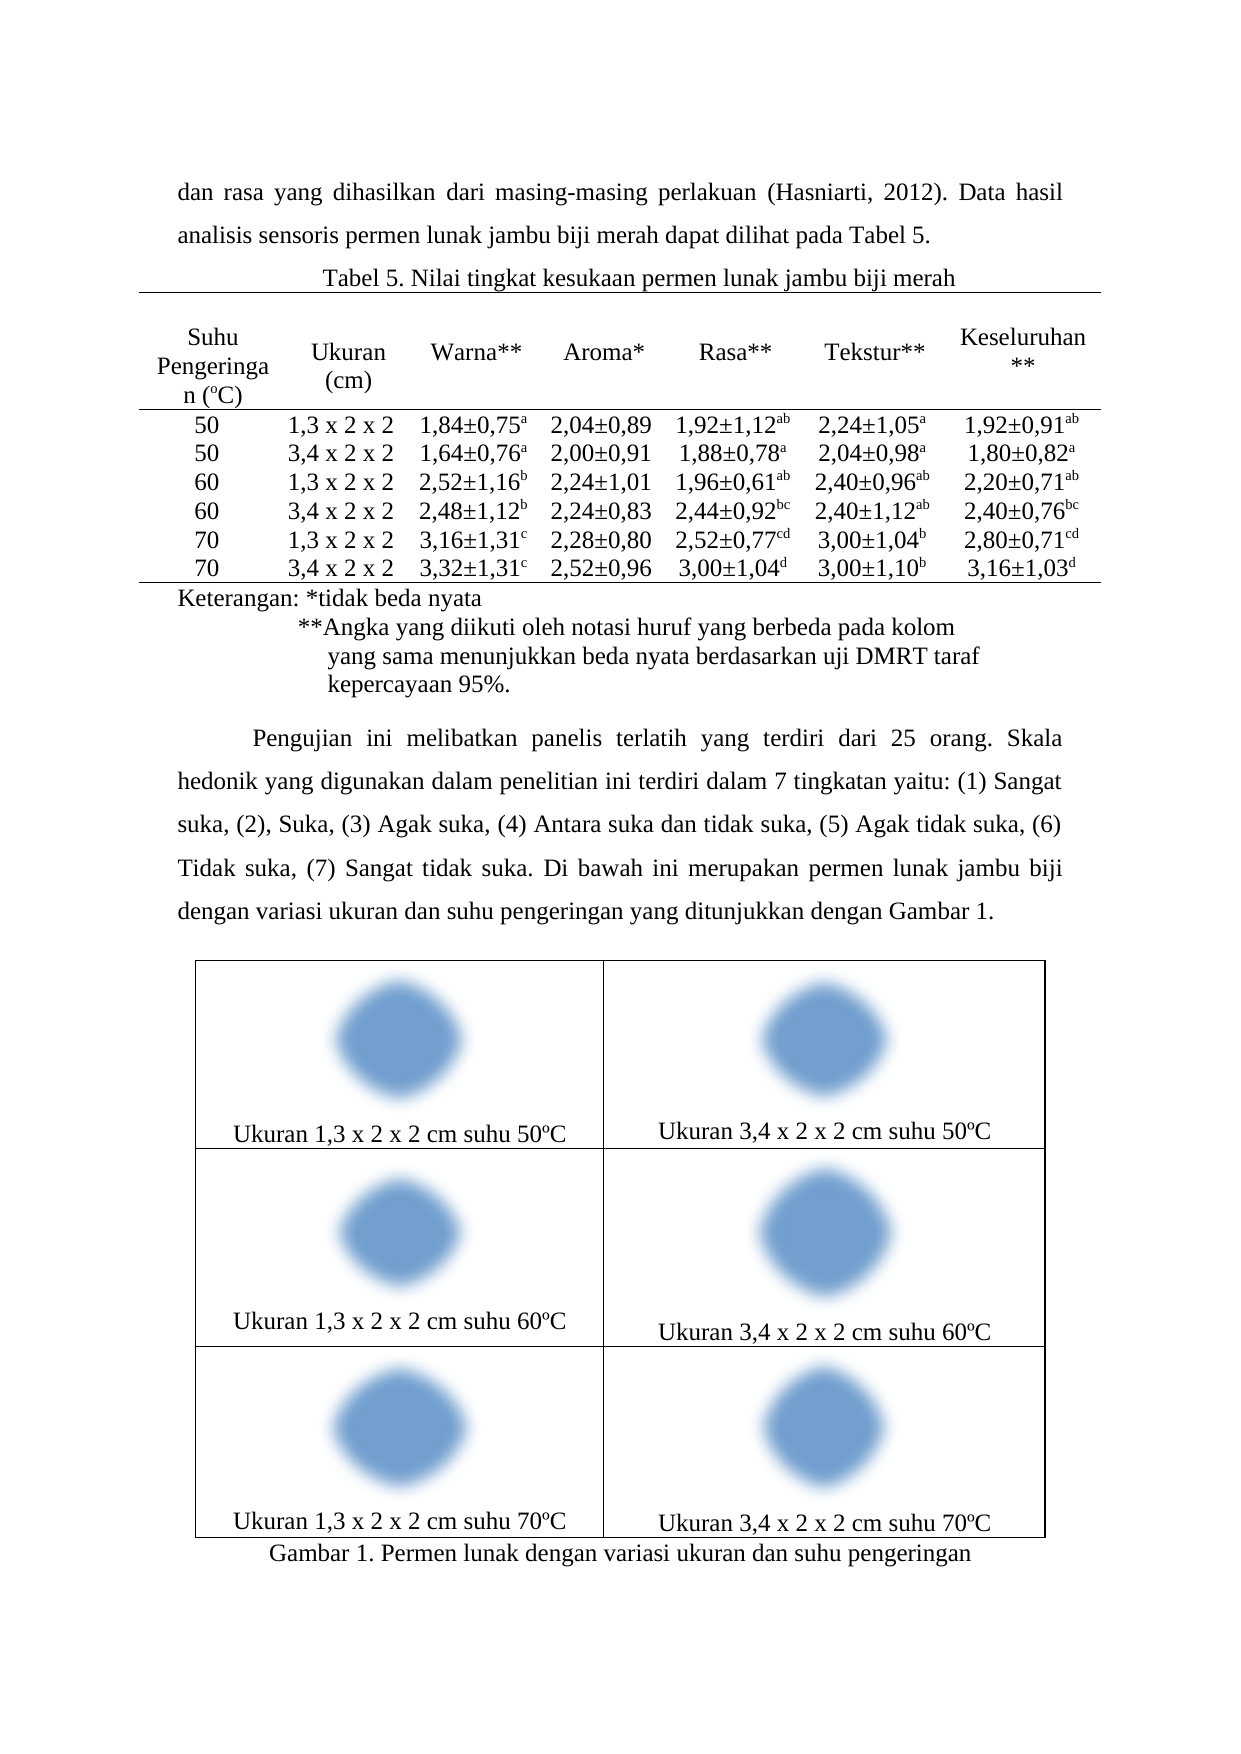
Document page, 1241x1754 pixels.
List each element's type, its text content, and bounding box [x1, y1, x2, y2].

table_cell 2,80±0,71cd [941, 525, 1101, 553]
table_cell 1,92±0,91ab [941, 410, 1101, 438]
table_cell 70 [139, 525, 274, 553]
table_cell 3,16±1,03d [941, 554, 1101, 582]
table_cell 50 [139, 439, 274, 467]
table_cell 1,3 x 2 x 2 [274, 467, 407, 496]
table_header Ukuran 3,4 x 2 x 2 cm suhu 50ºC [604, 961, 1044, 1147]
table_cell Ukuran 1,3 x 2 x 2 cm suhu 70ºC [196, 1347, 603, 1537]
table_cell 1,3 x 2 x 2 [274, 410, 407, 438]
table_header Suhu Pengeringan (oC) [139, 293, 286, 409]
table_cell Ukuran 3,4 x 2 x 2 cm suhu 70ºC [604, 1347, 1044, 1537]
table_cell 2,20±0,71ab [941, 467, 1101, 496]
table_cell 3,00±1,04b [802, 525, 941, 553]
table_cell 1,80±0,82a [941, 439, 1101, 467]
table_cell 1,88±0,78a [663, 439, 802, 467]
text Pengujian ini melibatkan panelis terlatih yang terdiri dari 25 orang. Skala hedonik yang digunakan dalam penelitian ini terdiri dalam 7 tingkatan yaitu: (1) Sangat suka, (2), Suka, (3) Agak suka, (4) Antara suka dan tidak suka, (5) Agak tidak suka, (6) Tidak suka, (7) Sangat tidak suka. Di bawah ini merupakan permen lunak jambu biji dengan variasi ukuran dan suhu pengeringan yang ditunjukkan dengan Gambar 1. [177, 723, 1063, 924]
text Gambar 1. Permen lunak dengan variasi ukuran dan suhu pengeringan [177, 1538, 1063, 1567]
table_cell 60 [139, 496, 274, 525]
table_cell 3,32±1,31c [407, 554, 539, 582]
table_cell 2,40±0,96ab [802, 467, 941, 496]
table_cell 2,28±0,80 [539, 525, 663, 553]
table_cell 3,4 x 2 x 2 [274, 439, 407, 467]
table_cell 3,16±1,31c [407, 525, 539, 553]
table_header Warna** [410, 293, 542, 409]
table_header Ukuran 1,3 x 2 x 2 cm suhu 50ºC [196, 961, 603, 1147]
table_cell 1,3 x 2 x 2 [274, 525, 407, 553]
table_cell 2,52±0,77cd [663, 525, 802, 553]
table_cell 70 [139, 554, 274, 582]
table_cell 3,4 x 2 x 2 [274, 496, 407, 525]
table_cell 2,52±0,96 [539, 554, 663, 582]
table_header Aroma* [542, 293, 666, 409]
table_cell 2,04±0,89 [539, 410, 663, 438]
table_cell 2,44±0,92bc [663, 496, 802, 525]
table_cell 2,52±1,16b [407, 467, 539, 496]
text **Angka yang diikuti oleh notasi huruf yang berbeda pada kolom yang sama menunjukkan beda nyata berdasarkan uji DMRT taraf kepercayaan 95%. [252, 612, 1063, 698]
table_cell 2,24±1,01 [539, 467, 663, 496]
table_cell Ukuran 1,3 x 2 x 2 cm suhu 60ºC [196, 1149, 603, 1346]
table_cell 60 [139, 467, 274, 496]
table_cell 1,96±0,61ab [663, 467, 802, 496]
table_cell 3,4 x 2 x 2 [274, 554, 407, 582]
list Tabel 5. Nilai tingkat kesukaan permen lunak jambu biji merah [215, 263, 1063, 292]
table_cell 1,92±1,12ab [663, 410, 802, 438]
table_cell 2,48±1,12b [407, 496, 539, 525]
table_cell 2,24±1,05a [802, 410, 941, 438]
table_header Keseluruhan** [945, 293, 1101, 409]
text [177, 177, 1063, 249]
table_cell 1,64±0,76a [407, 439, 539, 467]
table_cell 50 [139, 410, 274, 438]
table_cell 2,04±0,98a [802, 439, 941, 467]
table_cell 2,40±0,76bc [941, 496, 1101, 525]
table_header Ukuran (cm) [286, 293, 410, 409]
text Keterangan: *tidak beda nyata [177, 583, 1063, 612]
table_cell 3,00±1,10b [802, 554, 941, 582]
table_cell 1,84±0,75a [407, 410, 539, 438]
table_cell 3,00±1,04d [663, 554, 802, 582]
table_header Rasa** [666, 293, 805, 409]
table_cell 2,40±1,12ab [802, 496, 941, 525]
table_cell Ukuran 3,4 x 2 x 2 cm suhu 60ºC [604, 1149, 1044, 1346]
table_cell 2,24±0,83 [539, 496, 663, 525]
table_cell 2,00±0,91 [539, 439, 663, 467]
table_header Tekstur** [805, 293, 944, 409]
